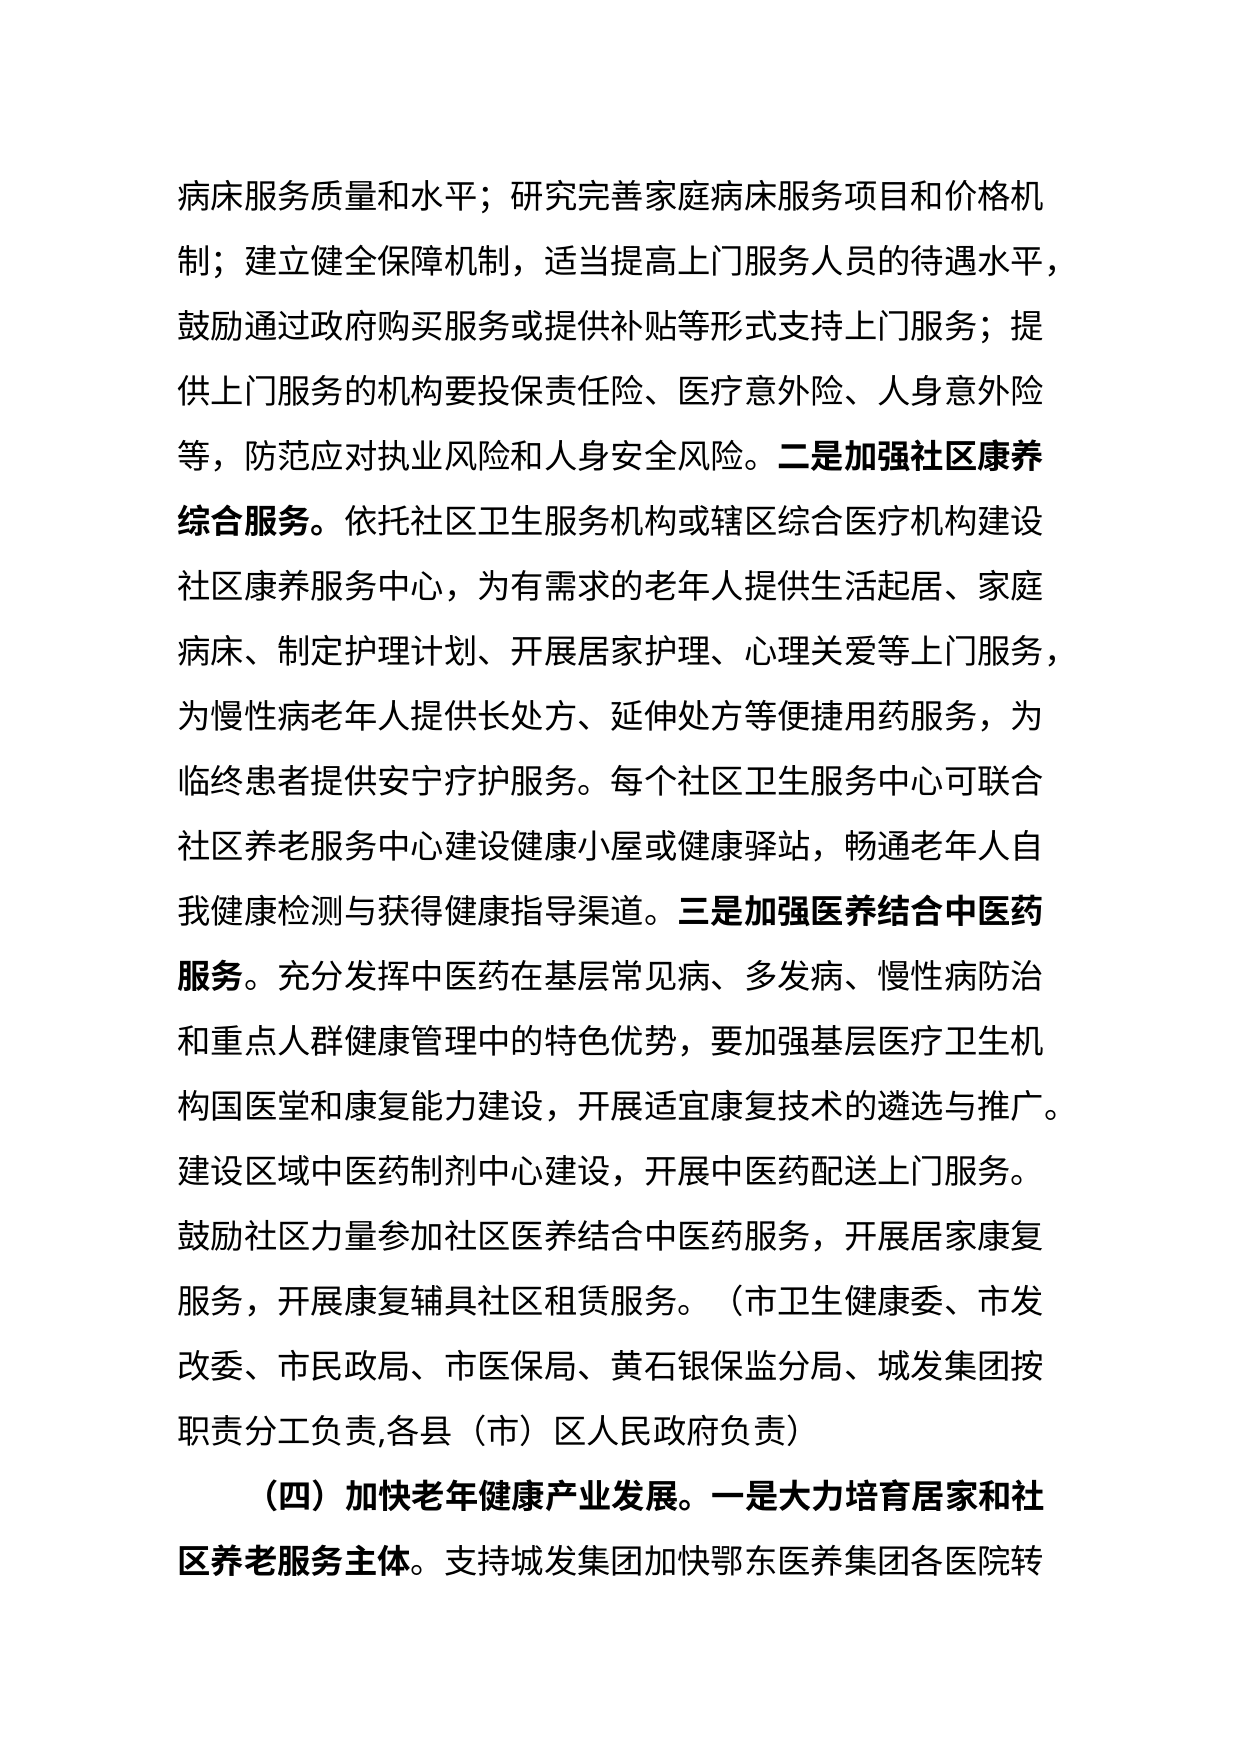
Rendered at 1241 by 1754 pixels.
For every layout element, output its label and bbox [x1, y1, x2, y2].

text [177, 1462, 1075, 1592]
text [177, 162, 1075, 1462]
